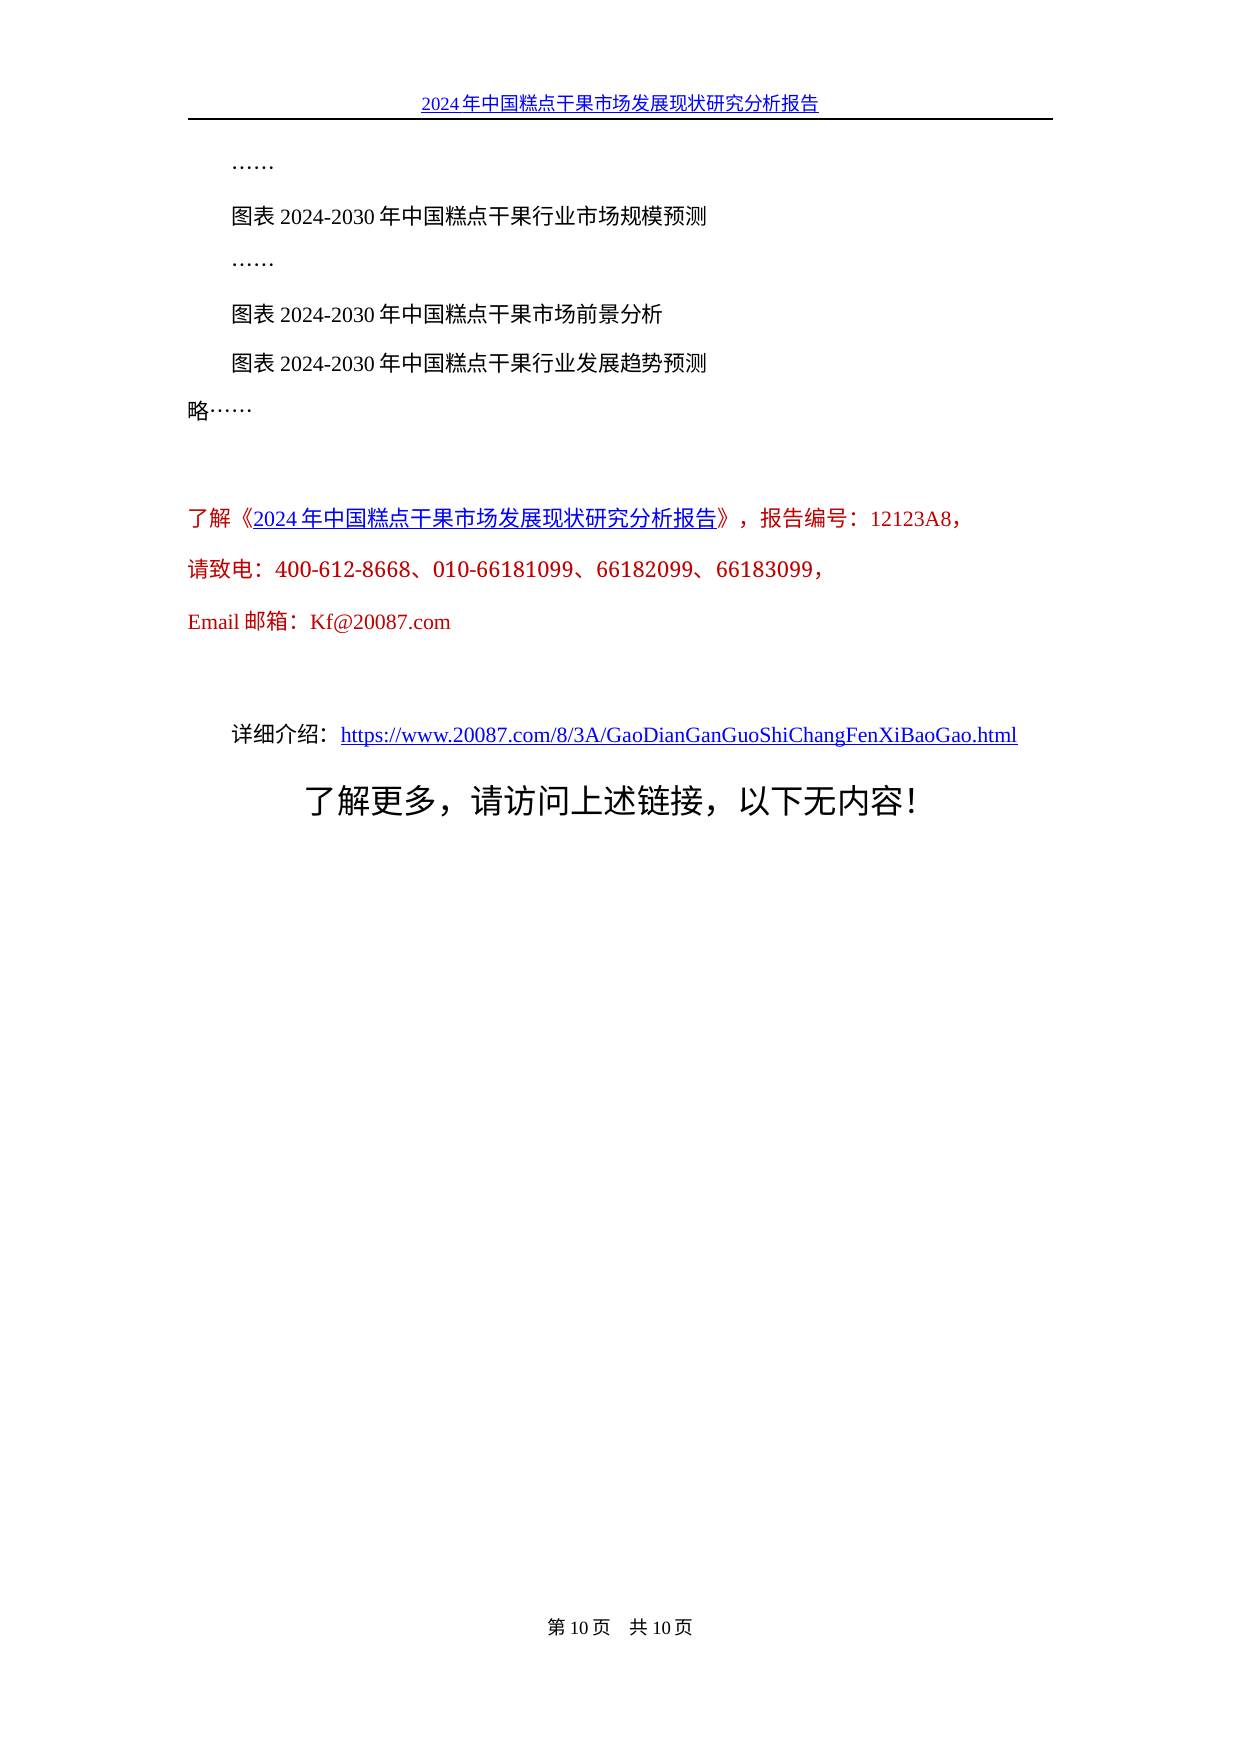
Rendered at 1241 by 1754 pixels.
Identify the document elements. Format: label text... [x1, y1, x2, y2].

title 了解更多，请访问上述链接，以下无内容！ [187, 766, 1053, 831]
text Email邮箱：Kf@20087.com [187, 603, 1053, 636]
text 了解《2024年中国糕点干果市场发展现状研究分析报告》，报告编号：12123A8， [187, 500, 1053, 533]
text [187, 150, 1053, 426]
text 详细介绍：https://www.20087.com/8/3A/GaoDianGanGuoShiChangFenXiBaoGao.html [187, 716, 1053, 749]
text 请致电：400-612-8668、010-66181099、66182099、66183099， [187, 552, 1053, 584]
